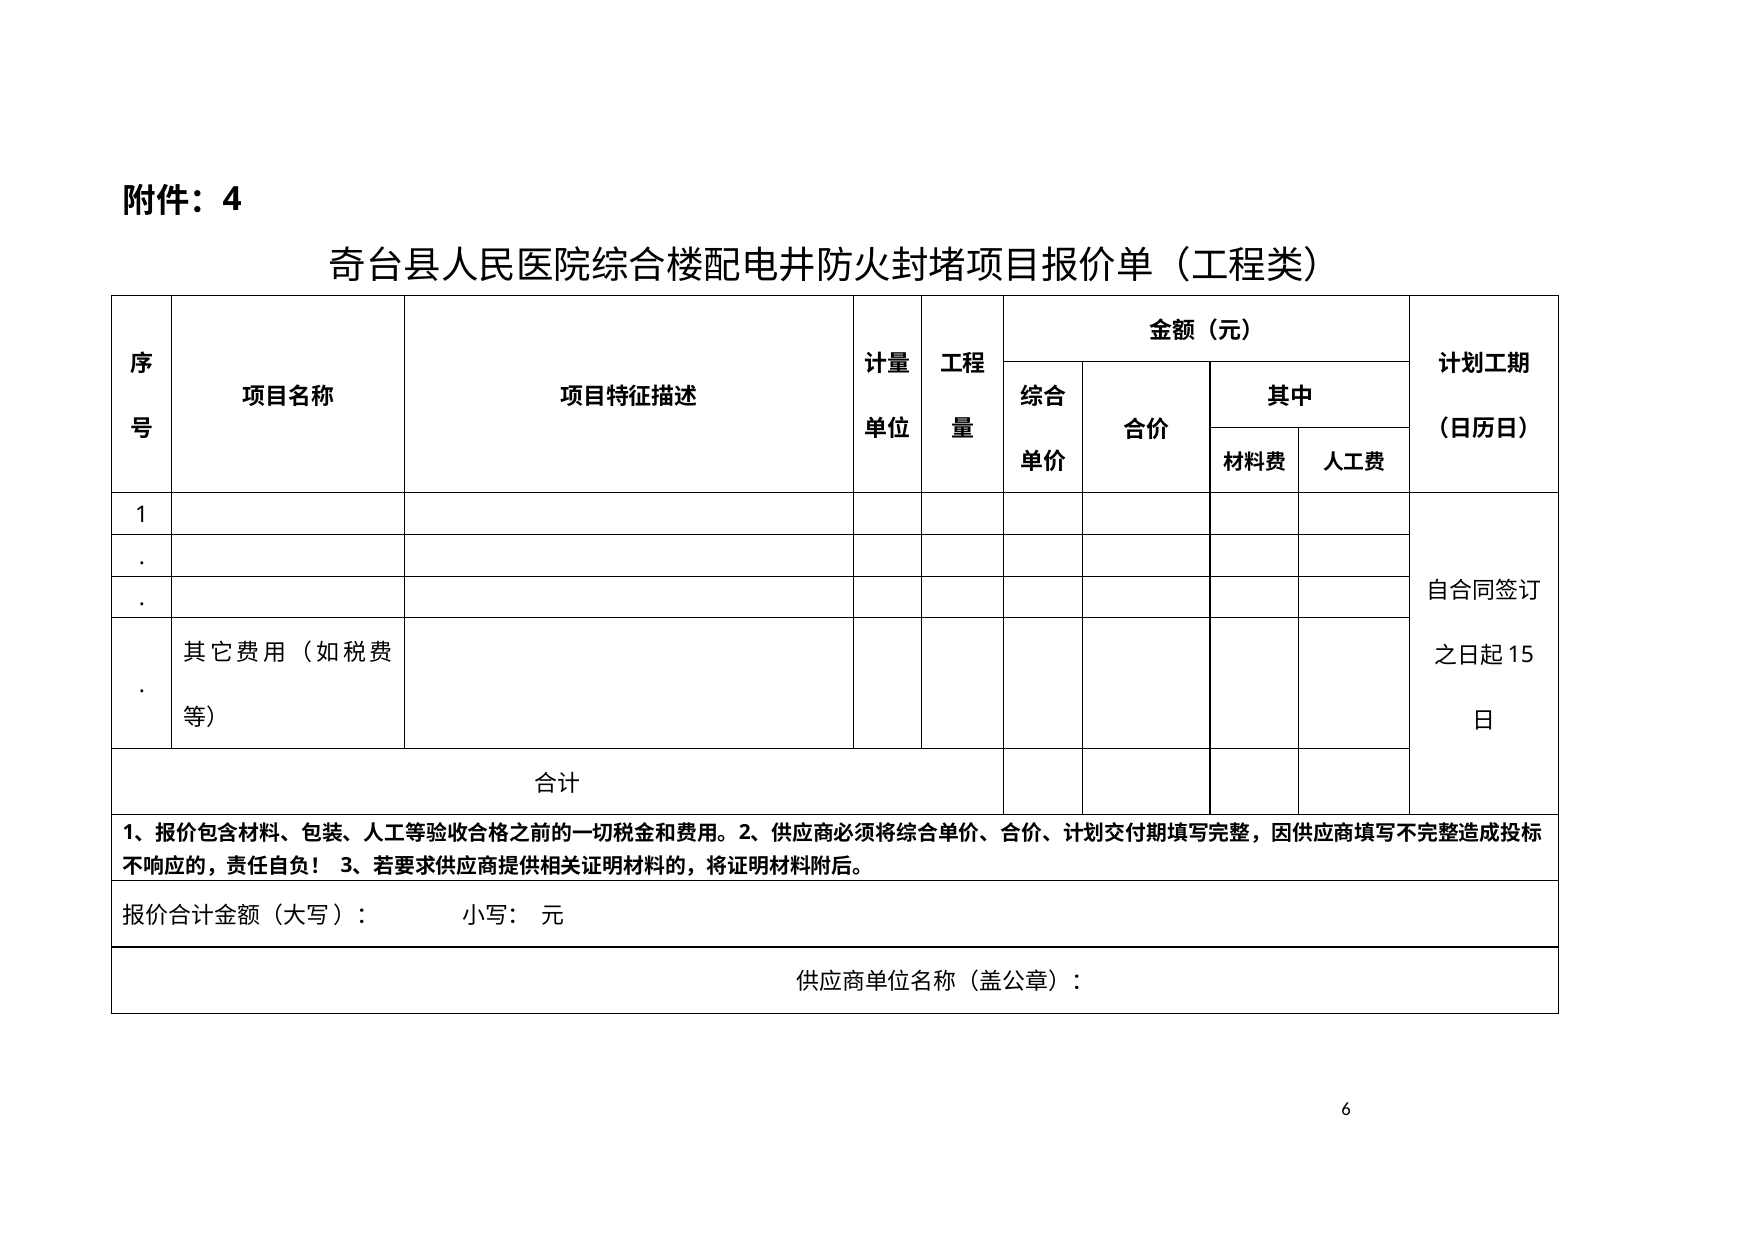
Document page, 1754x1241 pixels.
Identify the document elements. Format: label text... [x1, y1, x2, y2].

table_cell 金额（元） [1004, 296, 1409, 361]
table_cell [1299, 577, 1409, 617]
table_cell [405, 535, 853, 576]
table_cell [405, 493, 853, 534]
table_cell [854, 577, 921, 617]
table_cell [1211, 749, 1298, 814]
table_cell 人工费 [1299, 428, 1409, 492]
table_cell [1083, 577, 1209, 617]
table_cell 项目特征描述 [405, 296, 853, 492]
table_cell 供应商单位名称（盖公章）： [112, 948, 1558, 1012]
table_cell [1004, 535, 1082, 576]
table_cell [405, 577, 853, 617]
table_cell [854, 618, 921, 748]
table_cell [922, 535, 1003, 576]
table_cell 合计 [112, 749, 1003, 814]
table_cell 其中 [1211, 362, 1409, 427]
table_cell 计划工期 （日历日） [1410, 296, 1558, 492]
table_cell [1299, 618, 1409, 748]
table_cell [1083, 493, 1209, 534]
table_cell . [112, 577, 171, 617]
table_header 附件：4 奇台县人民医院综合楼配电井防火封堵项目报价单（工程类） [111, 165, 1558, 295]
table_cell [405, 618, 853, 748]
table_cell 自合同签订之日起15日 [1410, 493, 1558, 814]
table_cell 序号 [112, 296, 171, 492]
table_cell 合价 [1083, 362, 1209, 492]
table_cell [1083, 535, 1209, 576]
table_cell 报价合计金额（大写 ）： 小写： 元 [112, 881, 1558, 946]
table_cell 1、报价包含材料、包装、人工等验收合格之前的一切税金和费用。2、供应商必须将综合单价、合价、计划交付期填写完整，因供应商填写不完整造成投标不响应的，责任自负！ 3、若要求供应商提供相关证明材料的，将证明材料附后。 [112, 815, 1558, 880]
table_cell [1299, 493, 1409, 534]
table_cell [854, 493, 921, 534]
table_cell 材料费 [1211, 428, 1298, 492]
table_cell [1299, 749, 1409, 814]
table_cell 计量 单位 [854, 296, 921, 492]
table_cell . [112, 618, 171, 748]
table_cell [1004, 618, 1082, 748]
table_cell . [112, 535, 171, 576]
table_cell [1083, 749, 1209, 814]
table_cell 项目名称 [172, 296, 404, 492]
table_cell [922, 618, 1003, 748]
table_cell [1299, 535, 1409, 576]
table_cell [922, 493, 1003, 534]
table_cell 1 [112, 493, 171, 534]
table_cell [172, 493, 404, 534]
table_cell [1211, 618, 1298, 748]
table_cell [1211, 577, 1298, 617]
table_cell [854, 535, 921, 576]
table_cell 工程量 [922, 296, 1003, 492]
table_cell [1211, 535, 1298, 576]
table_cell [172, 535, 404, 576]
table_cell [172, 577, 404, 617]
table_cell 综合 单价 [1004, 362, 1082, 492]
table_cell [1211, 493, 1298, 534]
table_cell [922, 577, 1003, 617]
table_cell [1004, 577, 1082, 617]
table_cell 其它费用（如税费等） [172, 618, 404, 748]
table_cell [1083, 618, 1209, 748]
table_cell [1004, 493, 1082, 534]
table_cell [1004, 749, 1082, 814]
